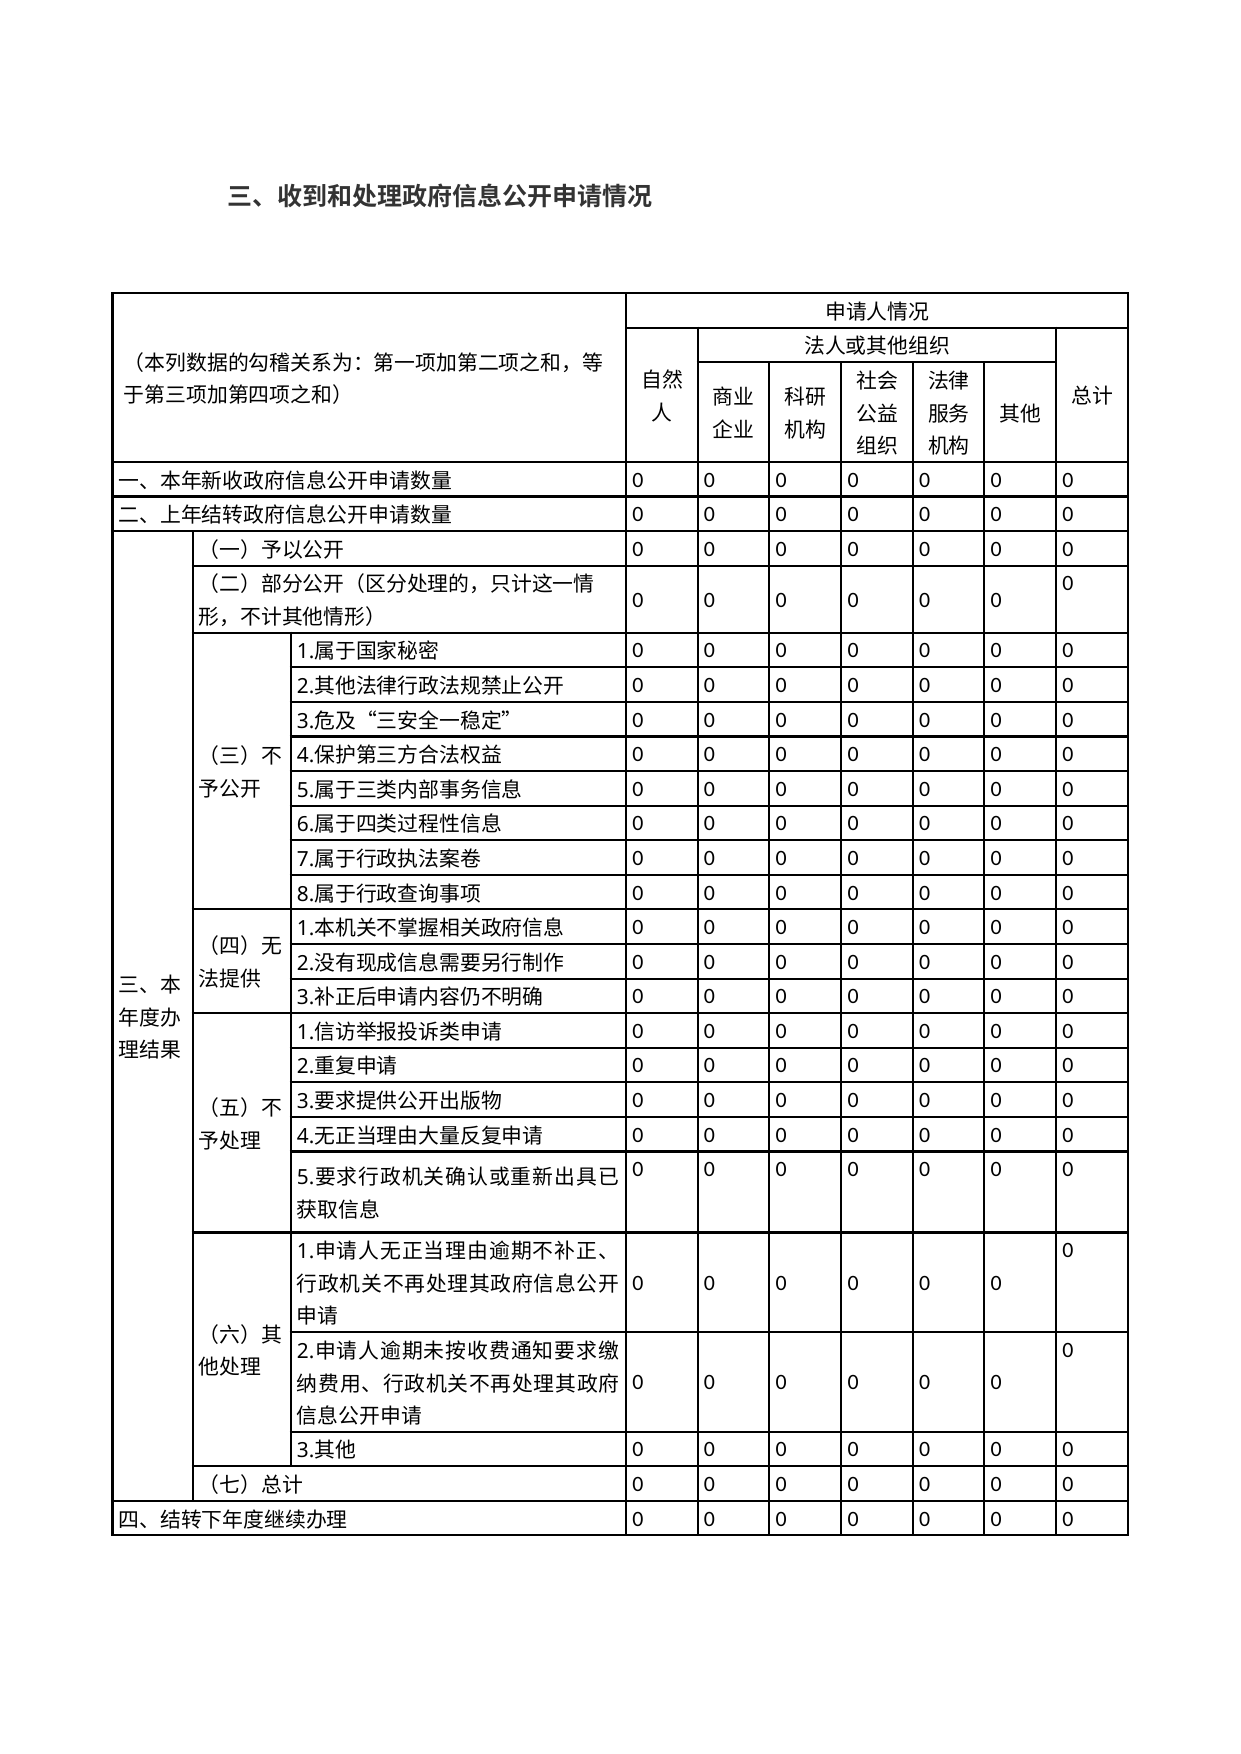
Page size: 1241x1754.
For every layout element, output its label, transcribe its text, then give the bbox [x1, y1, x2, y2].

table_cell 0 [699, 807, 768, 839]
table_cell 0 [985, 1083, 1055, 1116]
table_cell 0 [842, 1049, 912, 1081]
table_cell 0 [1057, 1333, 1127, 1431]
table_cell 0 [842, 945, 912, 977]
table_cell （六）其他处理 [194, 1234, 290, 1465]
table_cell 0 [699, 463, 768, 495]
table_cell 二、上年结转政府信息公开申请数量 [114, 498, 625, 530]
table_header （本列数据的勾稽关系为：第一项加第二项之和，等于第三项加第四项之和） [114, 294, 625, 461]
table_cell 0 [842, 703, 912, 735]
table_cell 0 [770, 1467, 840, 1500]
table_cell 0 [699, 1118, 768, 1150]
table_cell 0 [914, 1049, 983, 1081]
table_cell 0 [985, 634, 1055, 666]
table_cell 1.信访举报投诉类申请 [292, 1014, 625, 1047]
table_cell 0 [985, 772, 1055, 804]
table_cell 0 [770, 1433, 840, 1465]
table_cell 0 [842, 876, 912, 908]
table_cell （七）总计 [194, 1467, 625, 1500]
table_cell 0 [985, 498, 1055, 530]
table_cell 0 [699, 910, 768, 943]
table_cell 0 [985, 945, 1055, 977]
table_header 申请人情况 [627, 294, 1127, 327]
table_cell 8.属于行政查询事项 [292, 876, 625, 908]
table_cell 0 [770, 532, 840, 564]
table_cell 4.保护第三方合法权益 [292, 738, 625, 770]
table_cell 0 [627, 980, 697, 1012]
table_cell 0 [699, 772, 768, 804]
table_cell （四）无法提供 [194, 910, 290, 1012]
table_cell 0 [770, 1333, 840, 1431]
text 三、收到和处理政府信息公开申请情况 [177, 162, 1063, 227]
table_cell 0 [914, 945, 983, 977]
table_cell 0 [985, 1467, 1055, 1500]
table_cell 0 [842, 1118, 912, 1150]
table_cell 0 [842, 1234, 912, 1331]
table_cell 0 [1057, 1083, 1127, 1116]
table_cell 0 [914, 841, 983, 874]
table_cell 0 [770, 1118, 840, 1150]
table_cell 0 [914, 668, 983, 701]
table_cell 0 [770, 910, 840, 943]
table_cell 0 [1057, 567, 1127, 632]
table_cell 0 [699, 703, 768, 735]
table_cell 0 [842, 1083, 912, 1116]
table_cell 0 [842, 807, 912, 839]
table_cell 0 [627, 738, 697, 770]
table_cell 0 [699, 1433, 768, 1465]
table_cell 0 [842, 532, 912, 564]
table_cell 0 [914, 1502, 983, 1534]
table_cell 0 [1057, 738, 1127, 770]
table_cell 0 [699, 876, 768, 908]
table_cell 0 [1057, 841, 1127, 874]
table_cell 7.属于行政执法案卷 [292, 841, 625, 874]
table_cell 0 [914, 876, 983, 908]
table_cell 0 [1057, 498, 1127, 530]
table_cell 0 [699, 498, 768, 530]
table_cell 0 [627, 1014, 697, 1047]
table_cell 社会公益组织 [842, 363, 912, 461]
table_cell 0 [770, 1049, 840, 1081]
table_cell 6.属于四类过程性信息 [292, 807, 625, 839]
table_cell 0 [770, 1014, 840, 1047]
table_cell 0 [914, 1153, 983, 1231]
table_cell 0 [914, 772, 983, 804]
table_cell 0 [842, 1467, 912, 1500]
table_cell 0 [1057, 945, 1127, 977]
table_cell 0 [1057, 980, 1127, 1012]
table_cell 0 [699, 567, 768, 632]
table_cell 0 [1057, 1234, 1127, 1331]
table_cell 0 [699, 1049, 768, 1081]
table_cell 0 [842, 668, 912, 701]
table_cell 0 [914, 1467, 983, 1500]
table_cell 0 [914, 634, 983, 666]
table_cell 0 [699, 1153, 768, 1231]
table_cell 0 [627, 668, 697, 701]
table_cell 0 [699, 532, 768, 564]
table_cell 0 [770, 498, 840, 530]
table_cell 法人或其他组织 [699, 329, 1055, 361]
table_cell 0 [627, 1433, 697, 1465]
table_cell 0 [1057, 668, 1127, 701]
table_cell 0 [985, 807, 1055, 839]
table_cell 0 [627, 634, 697, 666]
table_cell 0 [770, 945, 840, 977]
table_cell 0 [699, 1234, 768, 1331]
table_cell 0 [699, 945, 768, 977]
table_cell 0 [914, 1333, 983, 1431]
table_cell 0 [842, 772, 912, 804]
table_cell 0 [627, 1118, 697, 1150]
table_cell 3.危及“三安全一稳定” [292, 703, 625, 735]
table_cell 0 [770, 841, 840, 874]
table_cell 0 [985, 1502, 1055, 1534]
table_cell 0 [985, 463, 1055, 495]
table_cell 0 [699, 634, 768, 666]
table_cell 1.本机关不掌握相关政府信息 [292, 910, 625, 943]
table_cell 0 [914, 738, 983, 770]
table_cell 0 [699, 1502, 768, 1534]
table_cell 0 [1057, 1049, 1127, 1081]
table_cell 0 [699, 980, 768, 1012]
table_cell 0 [627, 1467, 697, 1500]
table_cell 0 [842, 738, 912, 770]
table_cell 0 [627, 463, 697, 495]
table_cell 0 [985, 1153, 1055, 1231]
table_cell 0 [914, 807, 983, 839]
table_cell 0 [914, 980, 983, 1012]
table_cell 0 [842, 1502, 912, 1534]
table_cell 3.其他 [292, 1433, 625, 1465]
table_cell 0 [985, 980, 1055, 1012]
table_cell 0 [770, 772, 840, 804]
table_cell 0 [699, 1333, 768, 1431]
table_cell 0 [770, 876, 840, 908]
table_cell 0 [1057, 1118, 1127, 1150]
table_cell 商业 企业 [699, 363, 768, 461]
table_cell 0 [1057, 1502, 1127, 1534]
table_cell 0 [627, 1083, 697, 1116]
table_cell 0 [985, 1433, 1055, 1465]
table_cell 0 [627, 498, 697, 530]
table_cell 0 [627, 1234, 697, 1331]
table_cell 1.申请人无正当理由逾期不补正、行政机关不再处理其政府信息公开申请 [292, 1234, 625, 1331]
table_cell 0 [842, 1333, 912, 1431]
table_cell （二）部分公开（区分处理的，只计这一情形，不计其他情形） [194, 567, 625, 632]
table_cell 0 [770, 1083, 840, 1116]
table_cell 0 [627, 1153, 697, 1231]
table_cell 0 [770, 463, 840, 495]
table_cell 0 [627, 532, 697, 564]
table_cell 0 [1057, 1433, 1127, 1465]
table_cell 0 [770, 1234, 840, 1331]
table_cell 0 [842, 841, 912, 874]
table_cell 法律服务机构 [914, 363, 983, 461]
table_cell 0 [699, 1083, 768, 1116]
table_cell 4.无正当理由大量反复申请 [292, 1118, 625, 1150]
table_cell 0 [770, 738, 840, 770]
table_cell 1.属于国家秘密 [292, 634, 625, 666]
table_cell 2.其他法律行政法规禁止公开 [292, 668, 625, 701]
table_cell 0 [985, 567, 1055, 632]
table_cell 0 [914, 1118, 983, 1150]
table_cell 0 [627, 910, 697, 943]
table_cell 0 [914, 532, 983, 564]
table_cell 0 [985, 738, 1055, 770]
table_cell 0 [914, 567, 983, 632]
table_cell 2.申请人逾期未按收费通知要求缴纳费用、行政机关不再处理其政府信息公开申请 [292, 1333, 625, 1431]
table_cell 0 [985, 841, 1055, 874]
table_cell 5.要求行政机关确认或重新出具已获取信息 [292, 1153, 625, 1231]
table_cell 0 [985, 876, 1055, 908]
table_cell 0 [914, 1083, 983, 1116]
table_cell 其他 [985, 363, 1055, 461]
table_cell 0 [914, 498, 983, 530]
table_cell 0 [627, 703, 697, 735]
table_cell 3.补正后申请内容仍不明确 [292, 980, 625, 1012]
table_cell 2.没有现成信息需要另行制作 [292, 945, 625, 977]
table_cell 0 [627, 1049, 697, 1081]
table_cell 总计 [1057, 329, 1127, 461]
table_cell 0 [770, 567, 840, 632]
table_cell 0 [1057, 463, 1127, 495]
table_cell 自然人 [627, 329, 697, 461]
table_cell 0 [842, 1433, 912, 1465]
table_cell 0 [914, 910, 983, 943]
table_cell 0 [627, 567, 697, 632]
table_cell 0 [985, 1049, 1055, 1081]
table_cell 0 [627, 945, 697, 977]
table_cell 0 [1057, 703, 1127, 735]
table_cell 0 [1057, 772, 1127, 804]
table_cell 0 [699, 1014, 768, 1047]
table_cell 0 [1057, 1153, 1127, 1231]
table_cell 0 [699, 738, 768, 770]
table_cell 5.属于三类内部事务信息 [292, 772, 625, 804]
table_cell 0 [842, 463, 912, 495]
table_cell 0 [770, 634, 840, 666]
table_cell 0 [985, 668, 1055, 701]
table_cell 0 [914, 1433, 983, 1465]
table_cell 0 [842, 980, 912, 1012]
table_cell 0 [627, 772, 697, 804]
table_cell 0 [627, 841, 697, 874]
table_cell 0 [985, 1234, 1055, 1331]
table_cell 0 [1057, 634, 1127, 666]
table_cell 0 [699, 668, 768, 701]
table_cell 0 [1057, 910, 1127, 943]
table_cell 2.重复申请 [292, 1049, 625, 1081]
table_cell 0 [985, 1014, 1055, 1047]
table_cell 0 [985, 1118, 1055, 1150]
table_cell 0 [985, 910, 1055, 943]
table_cell 0 [627, 807, 697, 839]
table_cell 0 [985, 532, 1055, 564]
table_cell 0 [1057, 876, 1127, 908]
table_cell 0 [1057, 1467, 1127, 1500]
table_cell 0 [914, 1234, 983, 1331]
table_cell （三）不予公开 [194, 634, 290, 908]
table_cell 0 [770, 980, 840, 1012]
table_cell 0 [627, 876, 697, 908]
table_cell 0 [770, 703, 840, 735]
table_cell 0 [985, 1333, 1055, 1431]
table_cell 3.要求提供公开出版物 [292, 1083, 625, 1116]
table_cell 0 [842, 498, 912, 530]
table_cell 0 [699, 1467, 768, 1500]
table_cell 科研 机构 [770, 363, 840, 461]
table_cell 0 [985, 703, 1055, 735]
table_cell 三、本年度办理结果 [114, 532, 192, 1500]
table_cell 0 [914, 463, 983, 495]
table_cell 0 [699, 841, 768, 874]
table_cell 四、结转下年度继续办理 [114, 1502, 625, 1534]
table_cell 0 [842, 1153, 912, 1231]
table_cell 0 [842, 1014, 912, 1047]
table_cell 0 [842, 567, 912, 632]
table_cell 0 [842, 910, 912, 943]
table_cell 0 [770, 1502, 840, 1534]
table_cell 0 [1057, 807, 1127, 839]
table_cell （五）不予处理 [194, 1014, 290, 1231]
table_cell 一、本年新收政府信息公开申请数量 [114, 463, 625, 495]
table_cell 0 [914, 703, 983, 735]
table_cell （一）予以公开 [194, 532, 625, 564]
table_cell 0 [627, 1502, 697, 1534]
table_cell 0 [914, 1014, 983, 1047]
table_cell 0 [627, 1333, 697, 1431]
table_cell 0 [842, 634, 912, 666]
table_cell 0 [1057, 1014, 1127, 1047]
table_cell 0 [770, 807, 840, 839]
table_cell 0 [1057, 532, 1127, 564]
table_cell 0 [770, 1153, 840, 1231]
table_cell 0 [770, 668, 840, 701]
